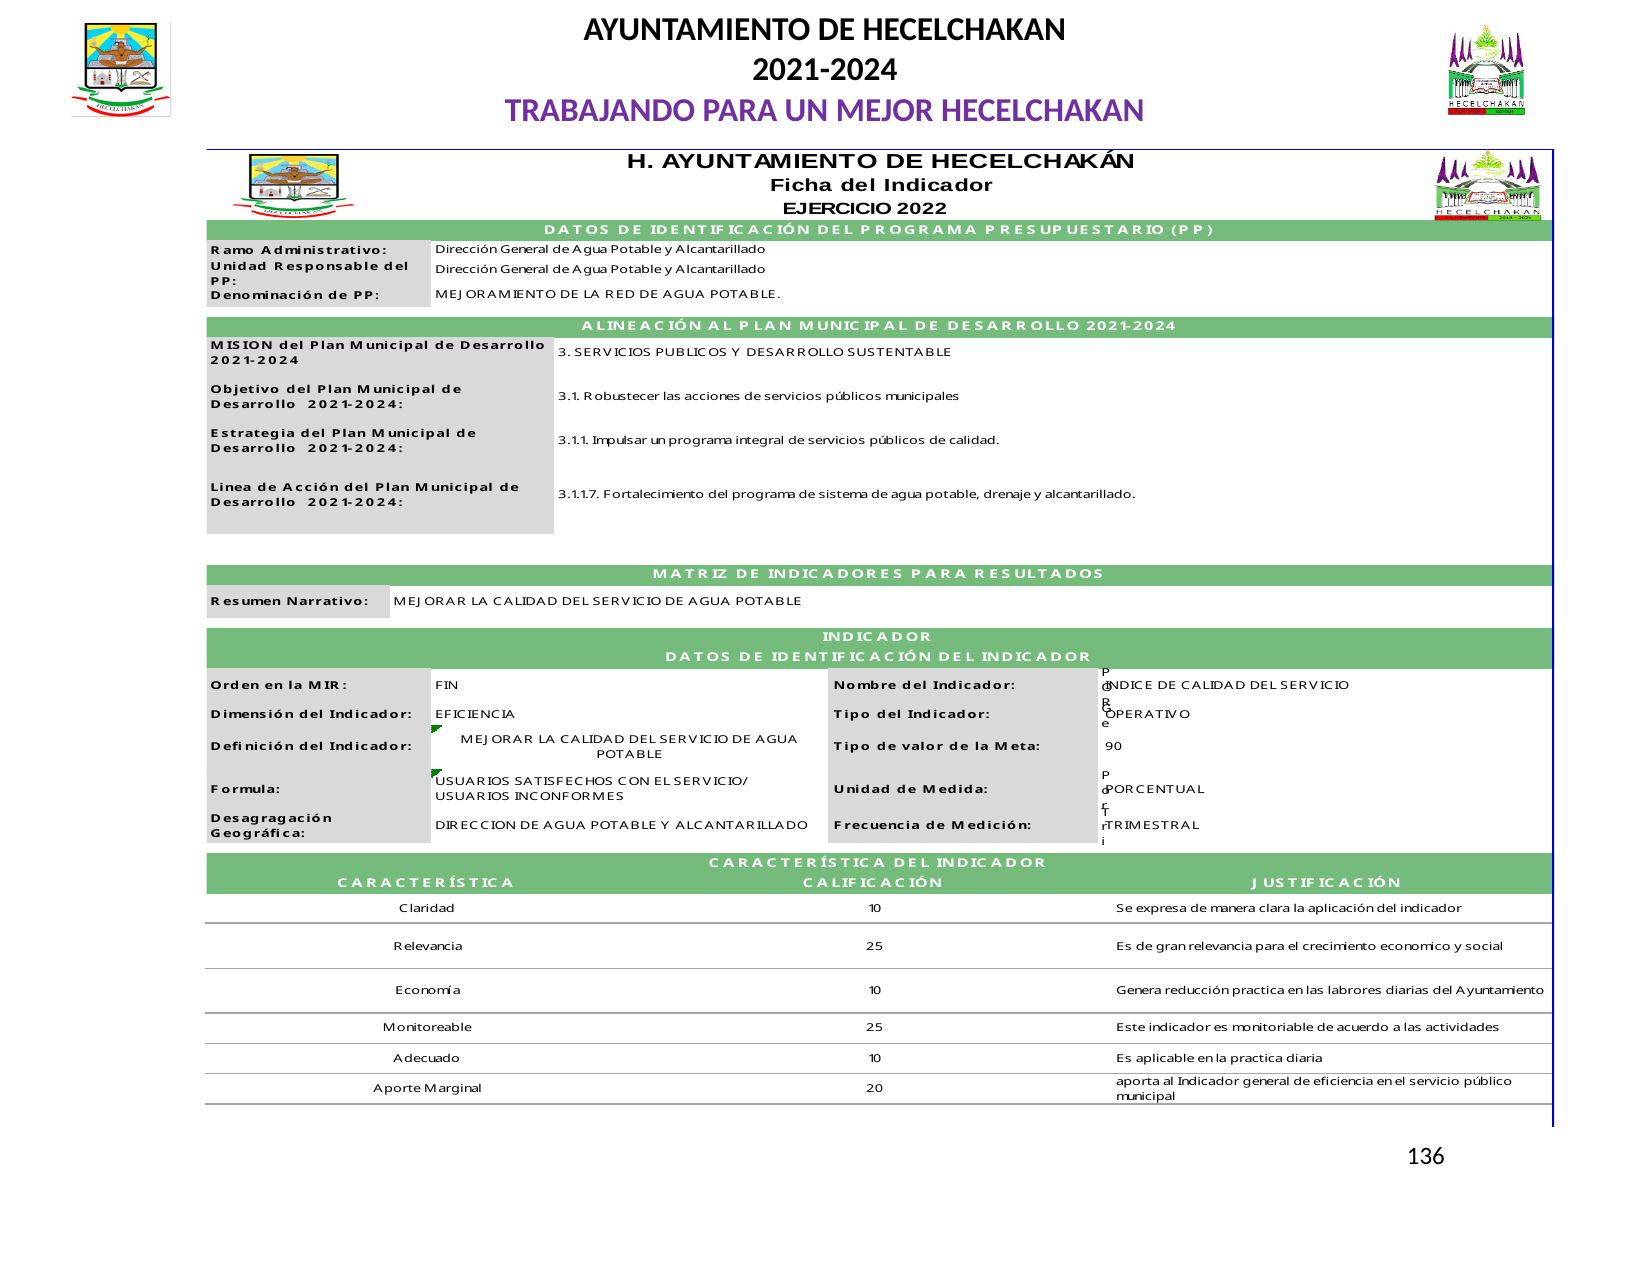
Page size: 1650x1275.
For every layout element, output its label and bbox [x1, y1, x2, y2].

picture [1444, 20, 1528, 118]
picture [71, 22, 172, 121]
